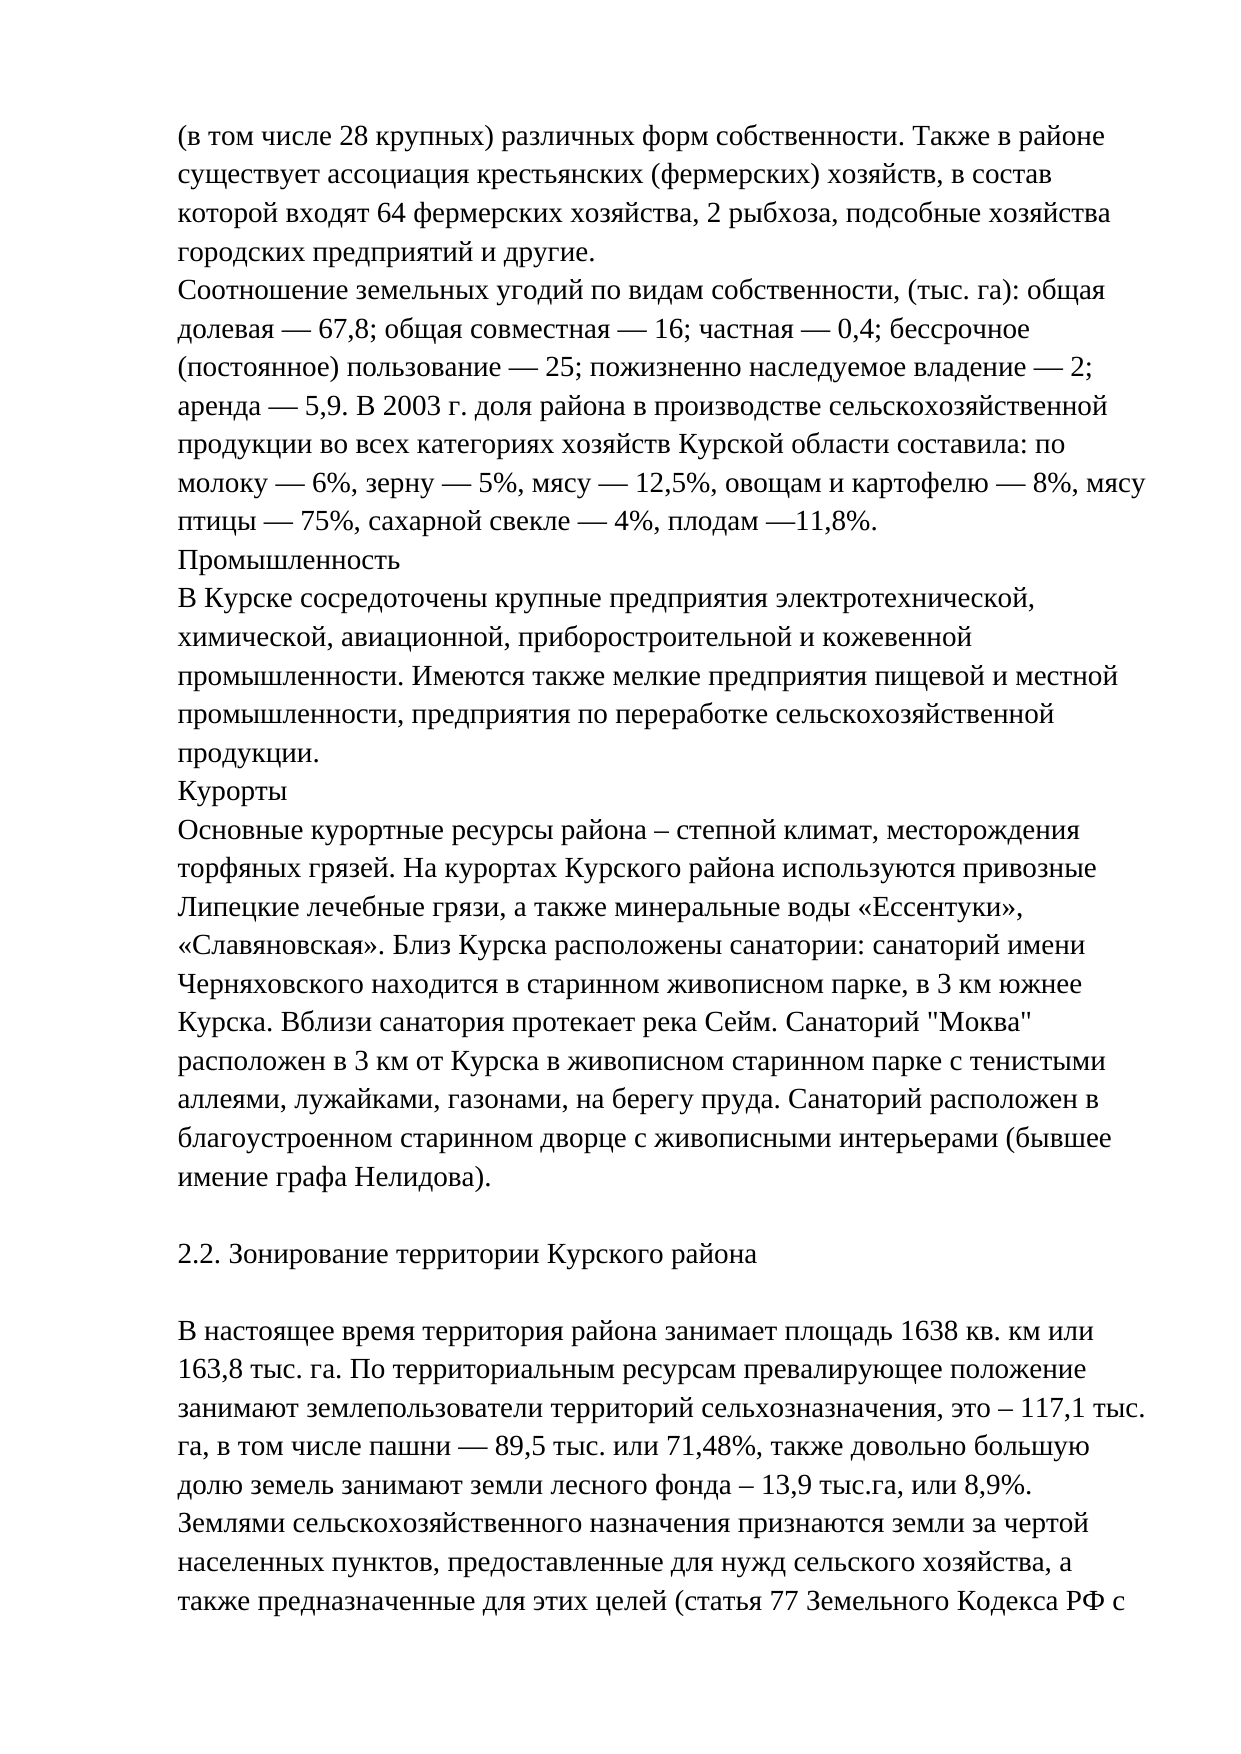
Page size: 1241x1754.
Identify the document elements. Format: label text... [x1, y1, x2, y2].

text Промышленность [177, 542, 1152, 576]
text В Курске сосредоточены крупные предприятия электротехнической, химической, авиационной, приборостроительной и кожевенной промышленности. Имеются также мелкие предприятия пищевой и местной промышленности, предприятия по переработке сельскохозяйственной продукции. [177, 581, 1152, 768]
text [177, 1506, 1152, 1616]
text Основные курортные ресурсы района – степной климат, месторождения торфяных грязей. На курортах Курского района используются привозные Липецкие лечебные грязи, а также минеральные воды «Ессентуки», «Славяновская». Близ Курска расположены санатории: санаторий имени Черняховского находится в старинном живописном парке, в 3 км южнее Курска. Вблизи санатория протекает река Сейм. Санаторий "Моква" расположен в 3 км от Курска в живописном старинном парке с тенистыми аллеями, лужайками, газонами, на берегу пруда. Санаторий расположен в благоустроенном старинном дворце с живописными интерьерами (бывшее имение графа Нелидова). [177, 812, 1152, 1192]
text Курорты [177, 773, 1152, 807]
text Соотношение земельных угодий по видам собственности, (тыс. га): общая долевая — 67,8; общая совместная — 16; частная — 0,4; бессрочное (постоянное) пользование — 25; пожизненно наследуемое владение — 2; аренда — 5,9. В 2003 г. доля района в производстве сельскохозяйственной продукции во всех категориях хозяйств Курской области составила: по молоку — 6%, зерну — 5%, мясу — 12,5%, овощам и картофелю — 8%, мясу птицы — 75%, сахарной свекле — 4%, плодам —11,8%. [177, 272, 1152, 537]
text 2.2. Зонирование территории Курского района [177, 1236, 1152, 1269]
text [177, 118, 1152, 267]
text В настоящее время территория района занимает площадь 1638 кв. км или 163,8 тыс. га. По территориальным ресурсам превалирующее положение занимают землепользователи территорий сельхозназначения, это – 117,1 тыс. га, в том числе пашни — 89,5 тыс. или 71,48%, также довольно большую долю земель занимают земли лесного фонда – 13,9 тыс.га, или 8,9%. [177, 1313, 1152, 1501]
